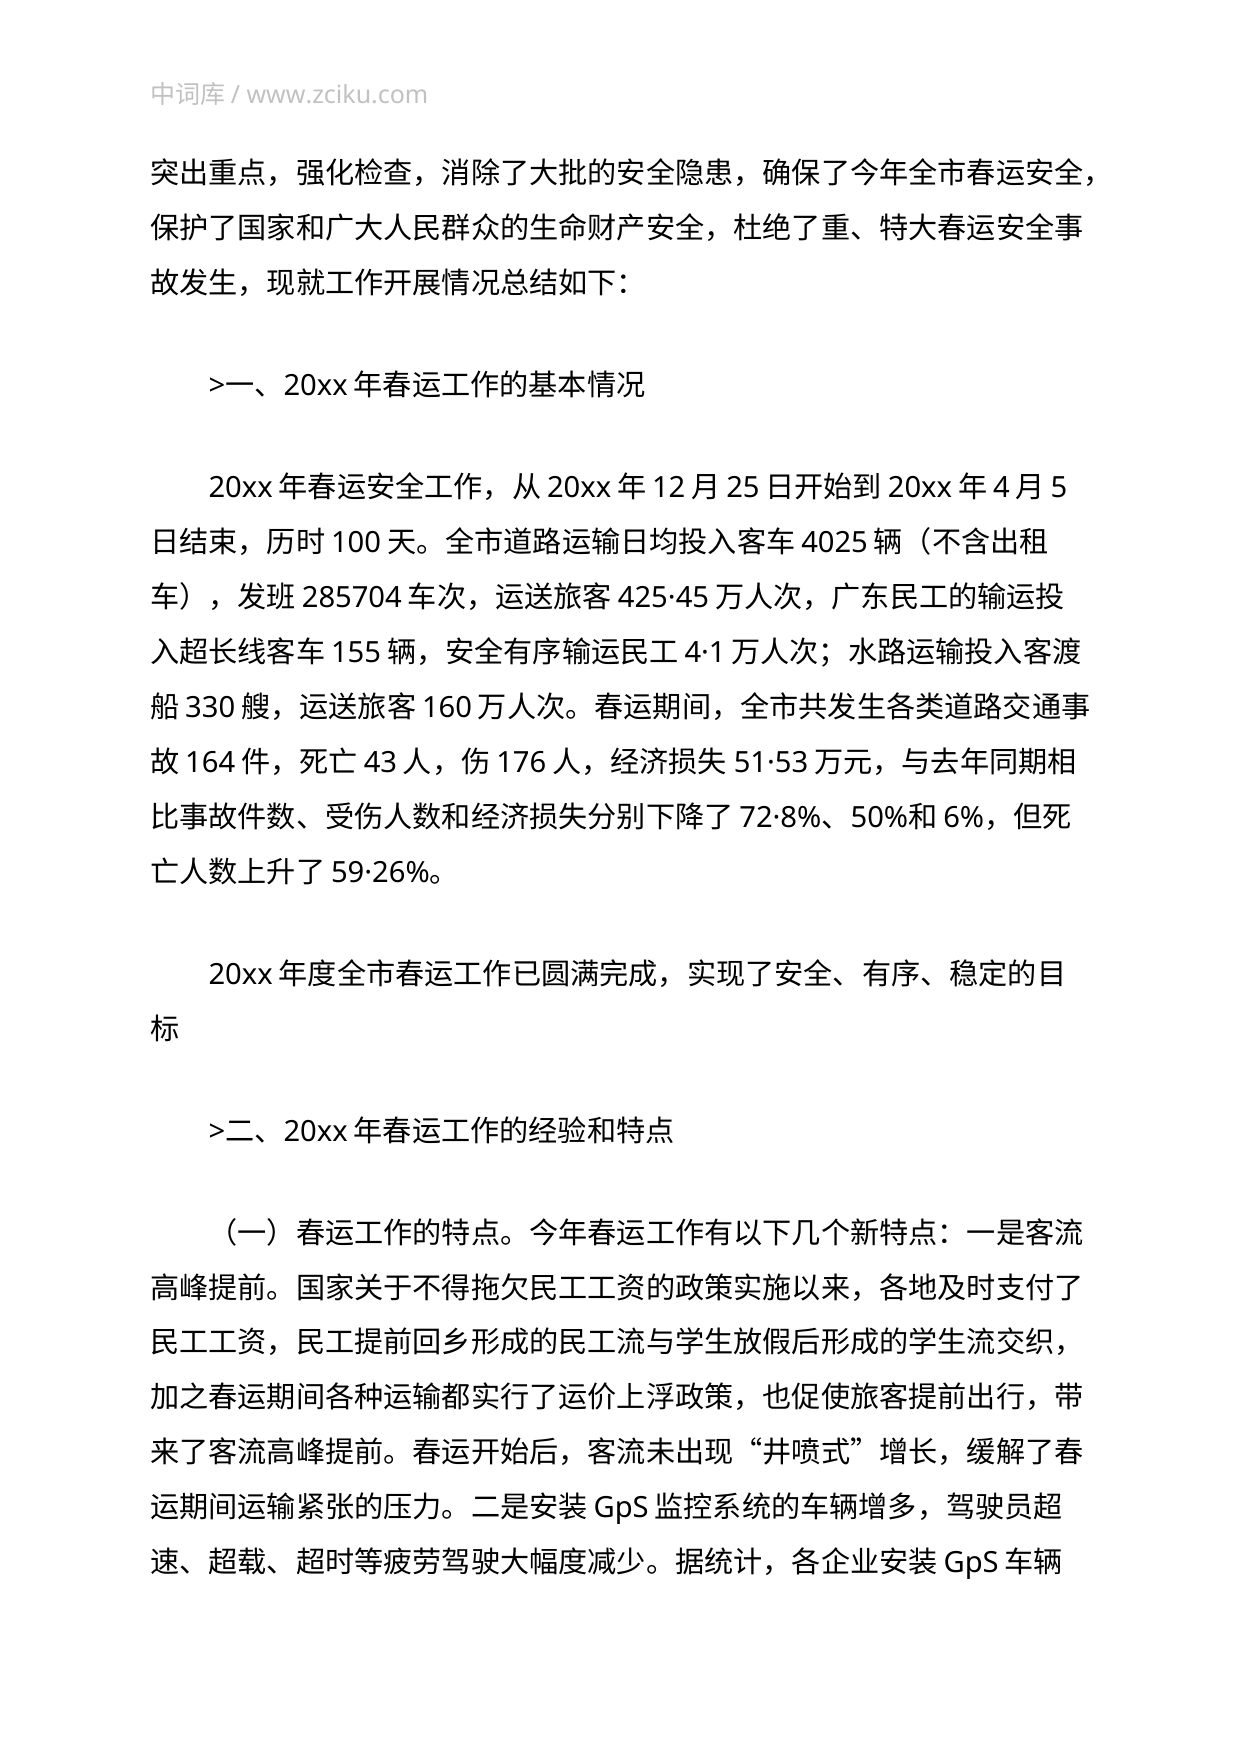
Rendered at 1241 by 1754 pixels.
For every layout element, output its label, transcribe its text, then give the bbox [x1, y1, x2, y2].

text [150, 150, 1090, 302]
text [150, 1209, 1090, 1581]
text 20xx年春运安全工作，从20xx年12月25日开始到20xx年4月5日结束，历时100天。全市道路运输日均投入客车4025辆（不含出租车），发班285704车次，运送旅客425·45万人次，广东民工的输运投入超长线客车155辆，安全有序输运民工4·1万人次；水路运输投入客渡船330艘，运送旅客160万人次。春运期间，全市共发生各类道路交通事故164件，死亡43人，伤176人，经济损失 51·53万元，与去年同期相比事故件数、受伤人数和经济损失分别下降了72·8%、50%和6%，但死亡人数上升了59·26%。 [150, 463, 1090, 891]
text >一、20xx年春运工作的基本情况 [150, 362, 1090, 404]
text >二、20xx年春运工作的经验和特点 [150, 1107, 1090, 1150]
text 20xx年度全市春运工作已圆满完成，实现了安全、有序、稳定的目标 [150, 951, 1090, 1048]
